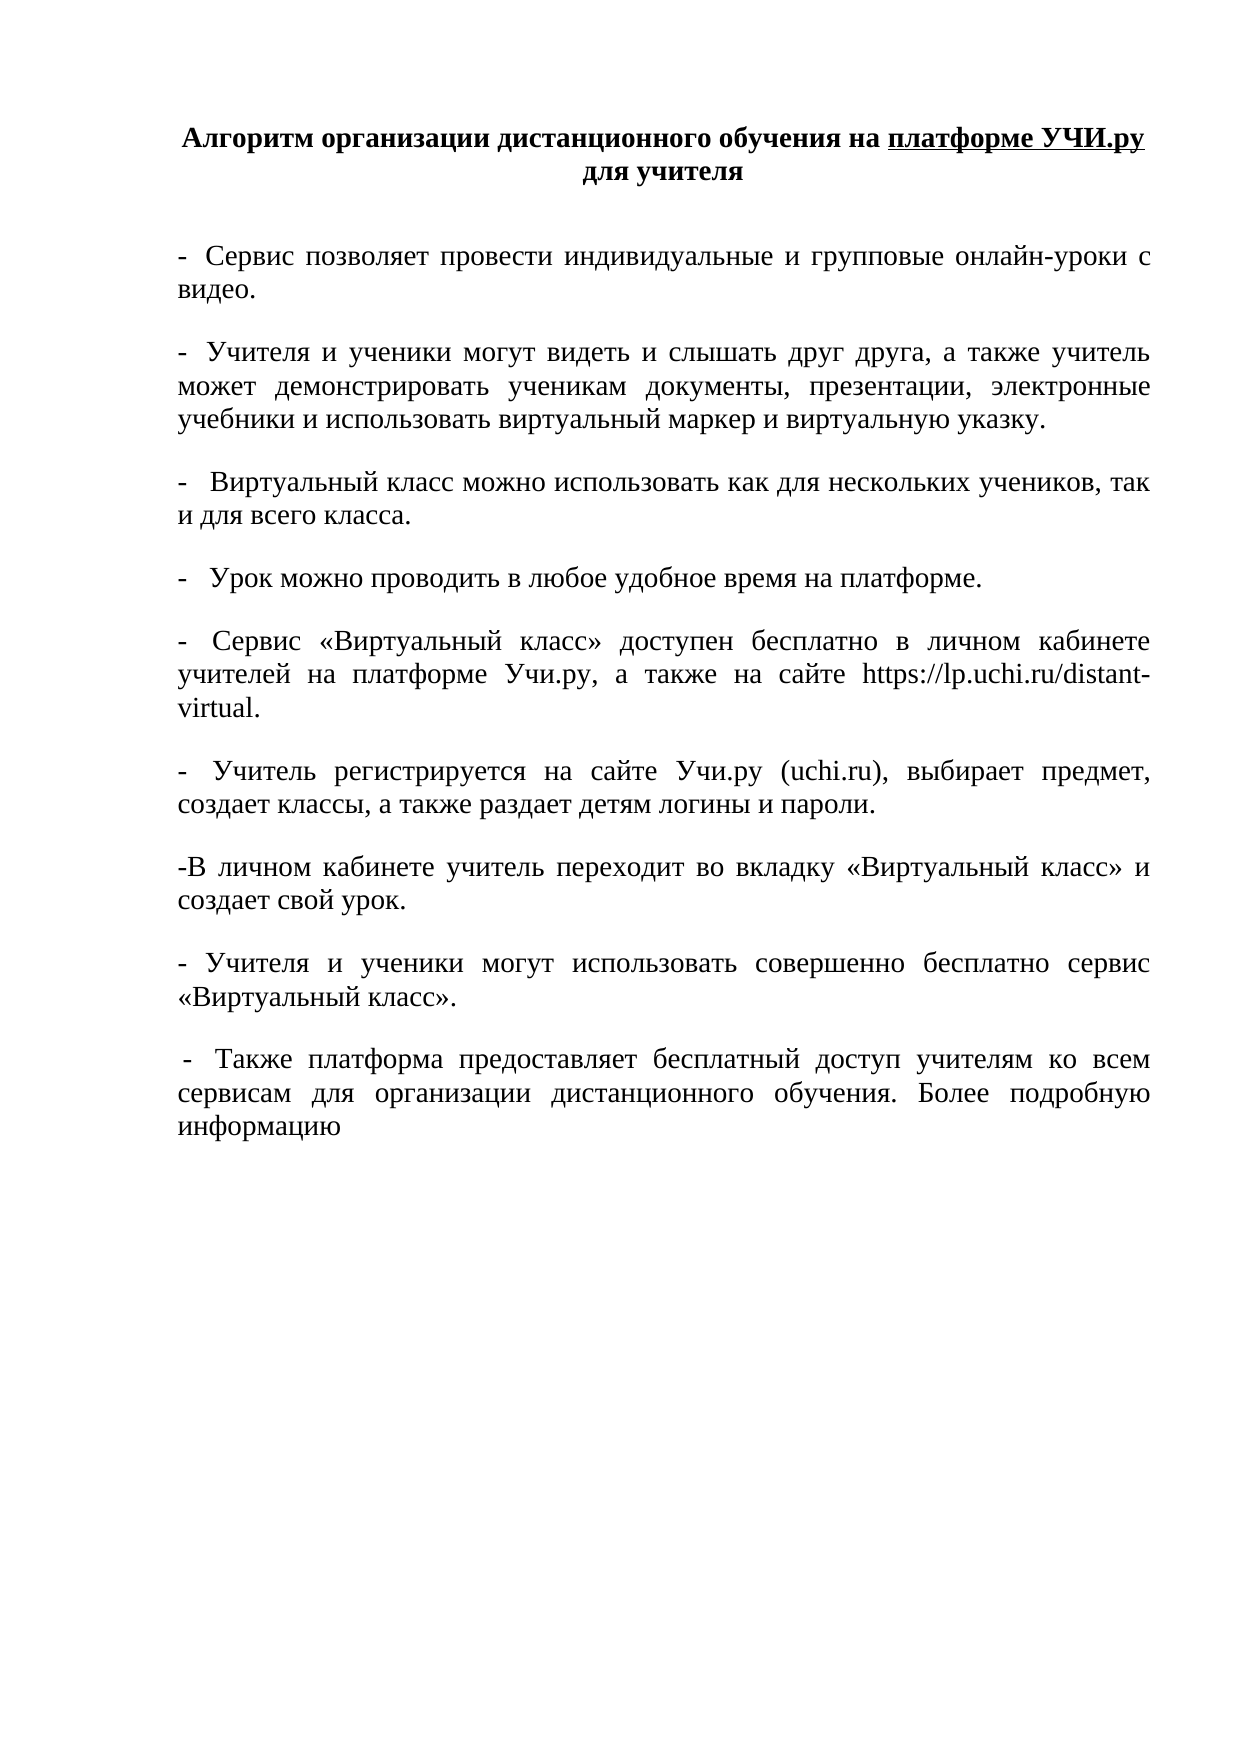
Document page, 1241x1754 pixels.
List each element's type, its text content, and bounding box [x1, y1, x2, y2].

text - Учителя и ученики могут видеть и слышать друг друга, а также учитель может демонстрировать ученикам документы, презентации, электронные учебники и использовать виртуальный маркер и виртуальную указку. [177, 334, 1152, 435]
text - Сервис позволяет провести индивидуальные и групповые онлайн-уроки с видео. [177, 238, 1152, 305]
text -В личном кабинете учитель переходит во вкладку «Виртуальный класс» и создает свой урок. [177, 849, 1152, 916]
text - Также платформа предоставляет бесплатный доступ учителям ко всем сервисам для организации дистанционного обучения. Более подробную информацию [177, 1041, 1152, 1142]
table_header Алгоритм организации дистанционного обучения на платформе УЧИ.ру для учителя [176, 118, 1150, 209]
text - Учитель регистрируется на сайте Учи.ру (uchi.ru), выбирает предмет, создает классы, а также раздает детям логины и пароли. [177, 753, 1152, 820]
text - Учителя и ученики могут использовать совершенно бесплатно сервис «Виртуальный класс». [177, 945, 1152, 1012]
text - Урок можно проводить в любое удобное время на платформе. [177, 560, 1152, 594]
text - Сервис «Виртуальный класс» доступен бесплатно в личном кабинете учителей на платформе Учи.ру, а также на сайте https://lp.uchi.ru/distant-virtual. [177, 623, 1152, 723]
text - Виртуальный класс можно использовать как для нескольких учеников, так и для всего класса. [177, 464, 1152, 531]
